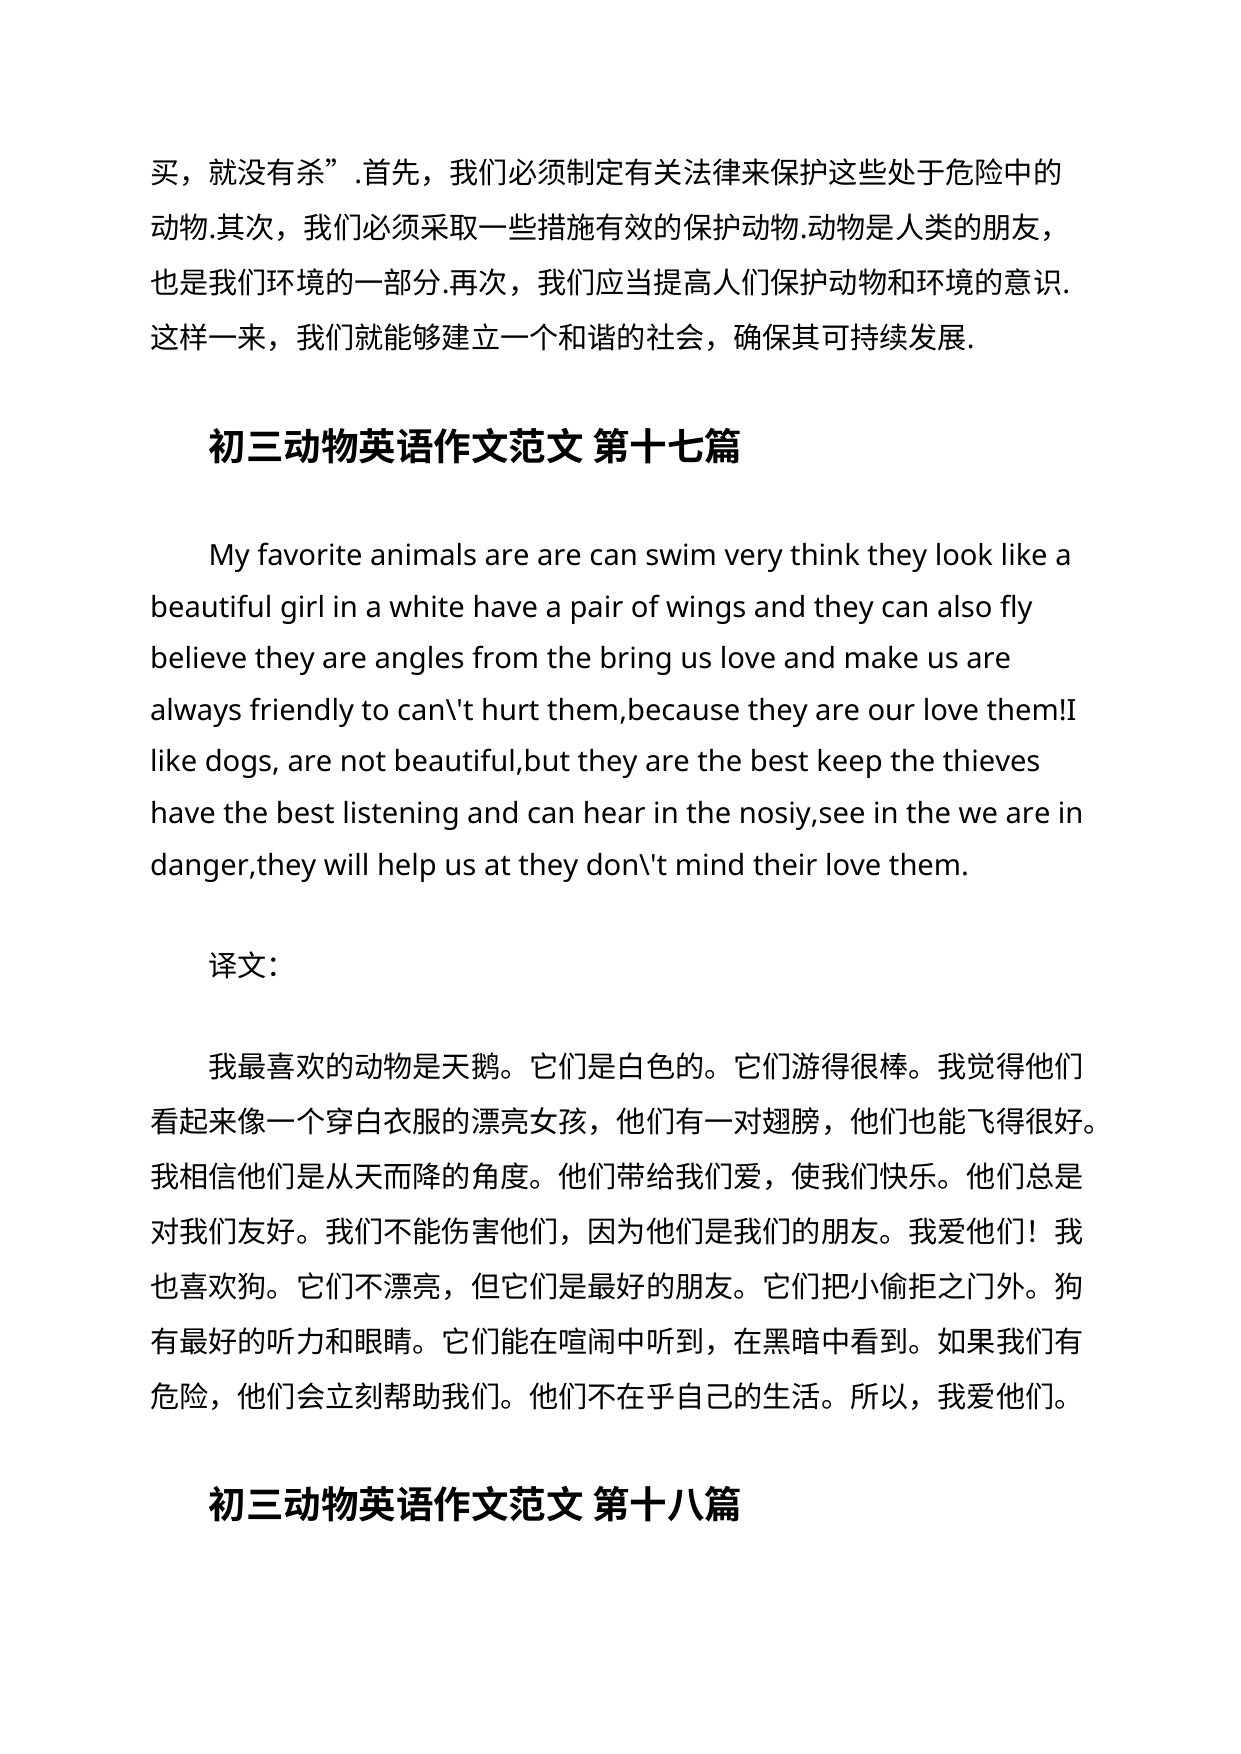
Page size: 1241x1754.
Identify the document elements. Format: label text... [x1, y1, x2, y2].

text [150, 150, 1090, 357]
text 我最喜欢的动物是天鹅。它们是白色的。它们游得很棒。我觉得他们看起来像一个穿白衣服的漂亮女孩，他们有一对翅膀，他们也能飞得很好。我相信他们是从天而降的角度。他们带给我们爱，使我们快乐。他们总是对我们友好。我们不能伤害他们，因为他们是我们的朋友。我爱他们！我也喜欢狗。它们不漂亮，但它们是最好的朋友。它们把小偷拒之门外。狗有最好的听力和眼睛。它们能在喧闹中听到，在黑暗中看到。如果我们有危险，他们会立刻帮助我们。他们不在乎自己的生活。所以，我爱他们。 [150, 1044, 1090, 1416]
text 初三动物英语作文范文 第十七篇 [150, 417, 1090, 471]
text My favorite animals are are can swim very think they look like a beautiful girl in a white have a pair of wings and they can also fly believe they are angles from the bring us love and make us are always friendly to can\'t hurt them,because they are our love them!I like dogs, are not beautiful,but they are the best keep the thieves have the best listening and can hear in the nosiy,see in the we are in danger,they will help us at they don\'t mind their love them. [150, 534, 1090, 883]
text 初三动物英语作文范文 第十八篇 [150, 1475, 1090, 1529]
text 译文： [150, 942, 1090, 984]
